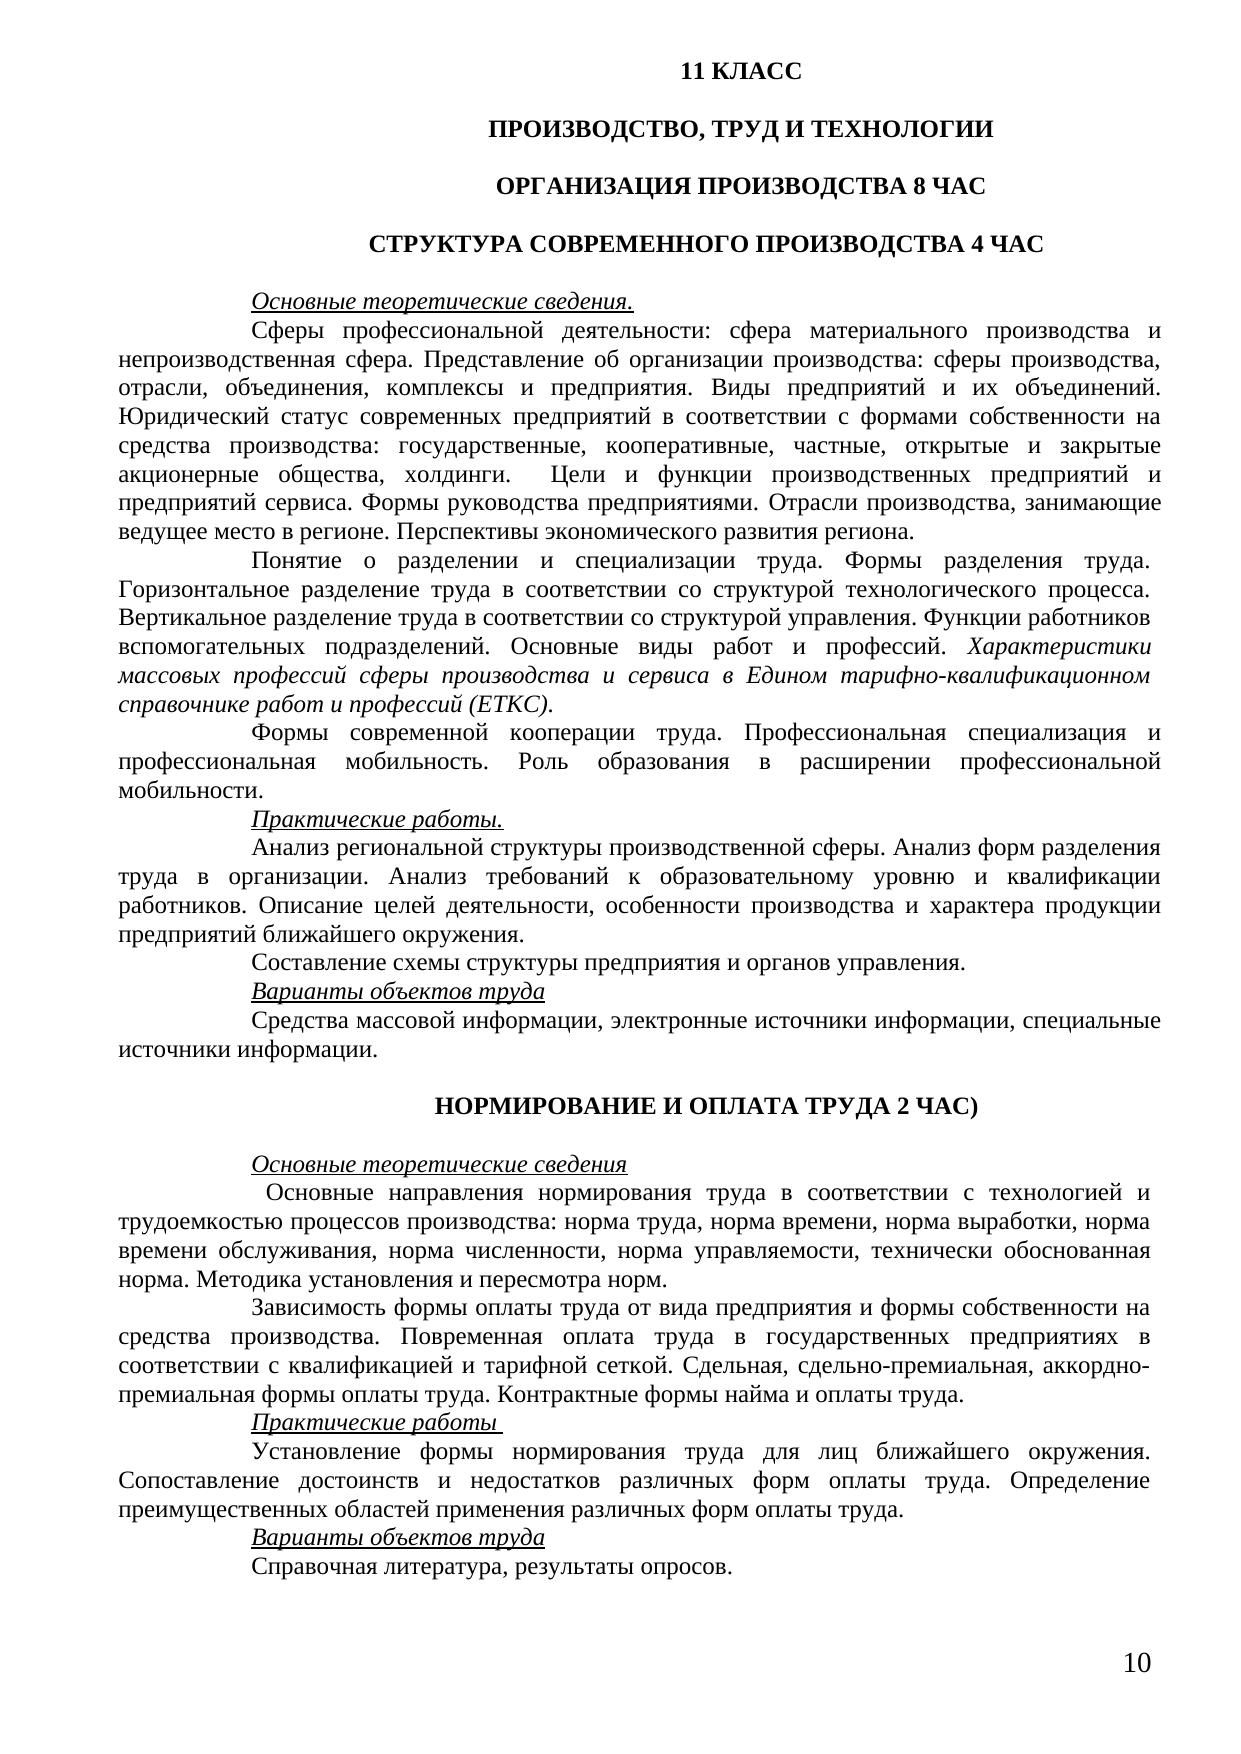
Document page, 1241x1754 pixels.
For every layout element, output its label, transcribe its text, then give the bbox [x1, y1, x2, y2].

text Основные теоретические сведения [118, 1149, 1162, 1177]
text Структура современного производства 4 час [118, 229, 1162, 257]
text Производство, труд и технологии [118, 114, 1231, 142]
text Составление схемы структуры предприятия и органов управления. [118, 947, 1152, 976]
text Варианты объектов труда [118, 976, 1162, 1005]
text Справочная литература, результаты опросов. [118, 1551, 1162, 1580]
text Анализ региональной структуры производственной сферы. Анализ форм разделения труда в организации. Анализ требований к образовательному уровню и квалификации работников. Описание целей деятельности, особенности производства и характера продукции предприятий ближайшего окружения. [118, 832, 1162, 947]
text Установление формы нормирования труда для лиц ближайшего окружения. Сопоставление достоинств и недостатков различных форм оплаты труда. Определение преимущественных областей применения различных форм оплаты труда. [118, 1436, 1152, 1522]
text 11 класс [118, 56, 1231, 85]
text Средства массовой информации, электронные источники информации, специальные источники информации. [118, 1005, 1162, 1062]
text Понятие о разделении и специализации труда. Формы разделения труда. Горизонтальное разделение труда в соответствии со структурой технологического процесса. Вертикальное разделение труда в соответствии со структурой управления. Функции работников вспомогательных подразделений. Основные виды работ и профессий. Характеристики массовых профессий сферы производства и сервиса в Едином тарифно-квалификационном справочнике работ и профессий (ЕТКС). [118, 545, 1152, 717]
text Формы современной кооперации труда. Профессиональная специализация и профессиональная мобильность. Роль образования в расширении профессиональной мобильности. [118, 717, 1162, 804]
text Практические работы. [118, 804, 1162, 832]
text Основные направления нормирования труда в соответствии с технологией и трудоемкостью процессов производства: норма труда, норма времени, норма выработки, норма времени обслуживания, норма численности, норма управляемости, технически обоснованная норма. Методика установления и пересмотра норм. [118, 1177, 1152, 1292]
text Сферы профессиональной деятельности: сфера материального производства и непроизводственная сфера. Представление об организации производства: сферы производства, отрасли, объединения, комплексы и предприятия. Виды предприятий и их объединений. Юридический статус современных предприятий в соответствии с формами собственности на средства производства: государственные, кооперативные, частные, открытые и закрытые акционерные общества, холдинги. Цели и функции производственных предприятий и предприятий сервиса. Формы руководства предприятиями. Отрасли производства, занимающие ведущее место в регионе. Перспективы экономического развития региона. [118, 315, 1162, 545]
text Организация производства 8 час [118, 171, 1231, 200]
text Основные теоретические сведения. [118, 286, 1162, 315]
text Практические работы [118, 1407, 1152, 1436]
text Нормирование и оплата труда 2 час) [118, 1091, 1162, 1120]
text Варианты объектов труда [118, 1522, 1162, 1551]
text Зависимость формы оплаты труда от вида предприятия и формы собственности на средства производства. Повременная оплата труда в государственных предприятиях в соответствии с квалификацией и тарифной сеткой. Сдельная, сдельно-премиальная, аккордно-премиальная формы оплаты труда. Контрактные формы найма и оплаты труда. [118, 1292, 1152, 1407]
